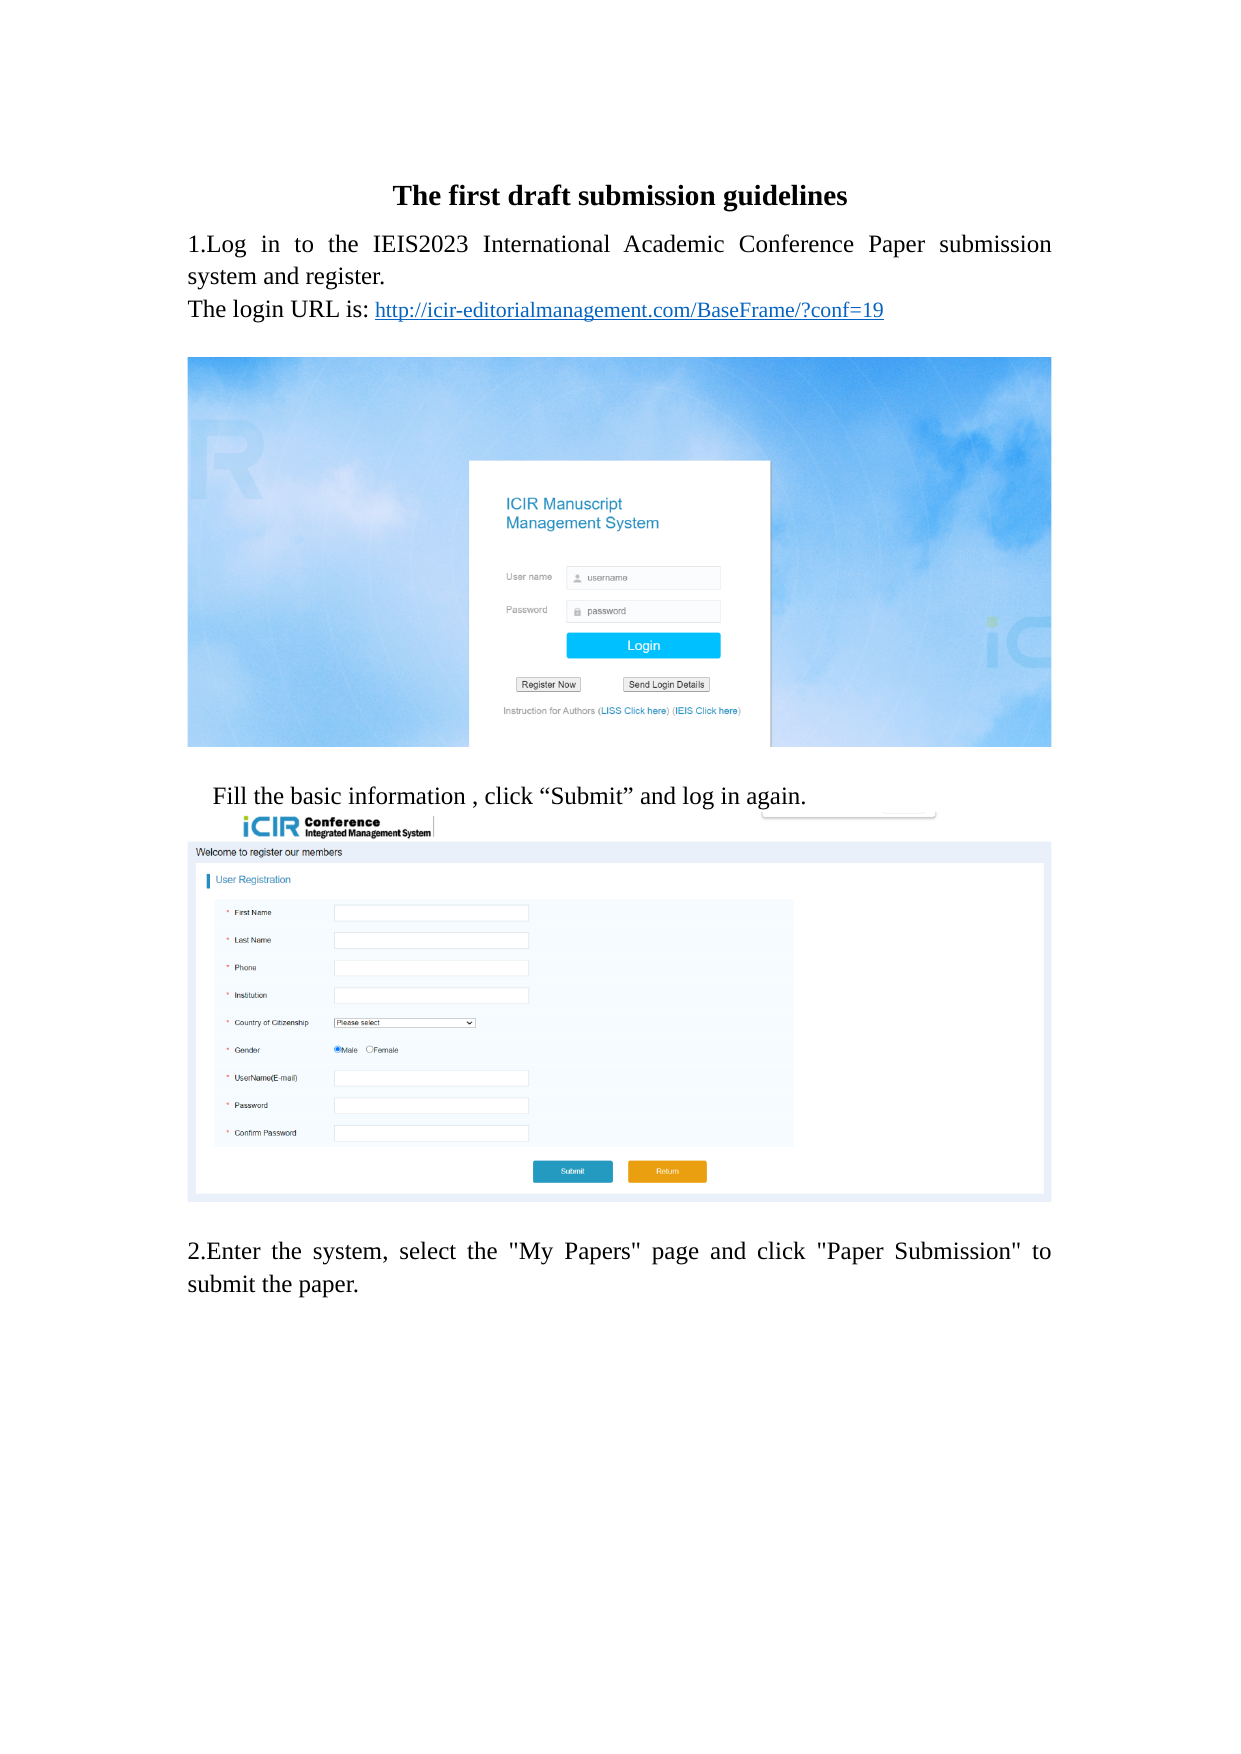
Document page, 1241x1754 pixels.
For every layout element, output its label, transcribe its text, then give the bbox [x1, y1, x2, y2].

text The login URL is: http://icir-editorialmanagement.com/BaseFrame/?conf=19 [187, 292, 1053, 324]
text Fill the basic information , click “Submit” and log in again. [187, 779, 1053, 812]
text 2.Enter the system, select the "My Papers" page and click "Paper Submission" to submit the paper. [187, 1234, 1053, 1299]
picture [187, 357, 1052, 747]
picture [187, 812, 1052, 1202]
text 1.Log in to the IEIS2023 International Academic Conference Paper submission system and register. [187, 227, 1053, 292]
text The first draft submission guidelines [187, 162, 1053, 227]
